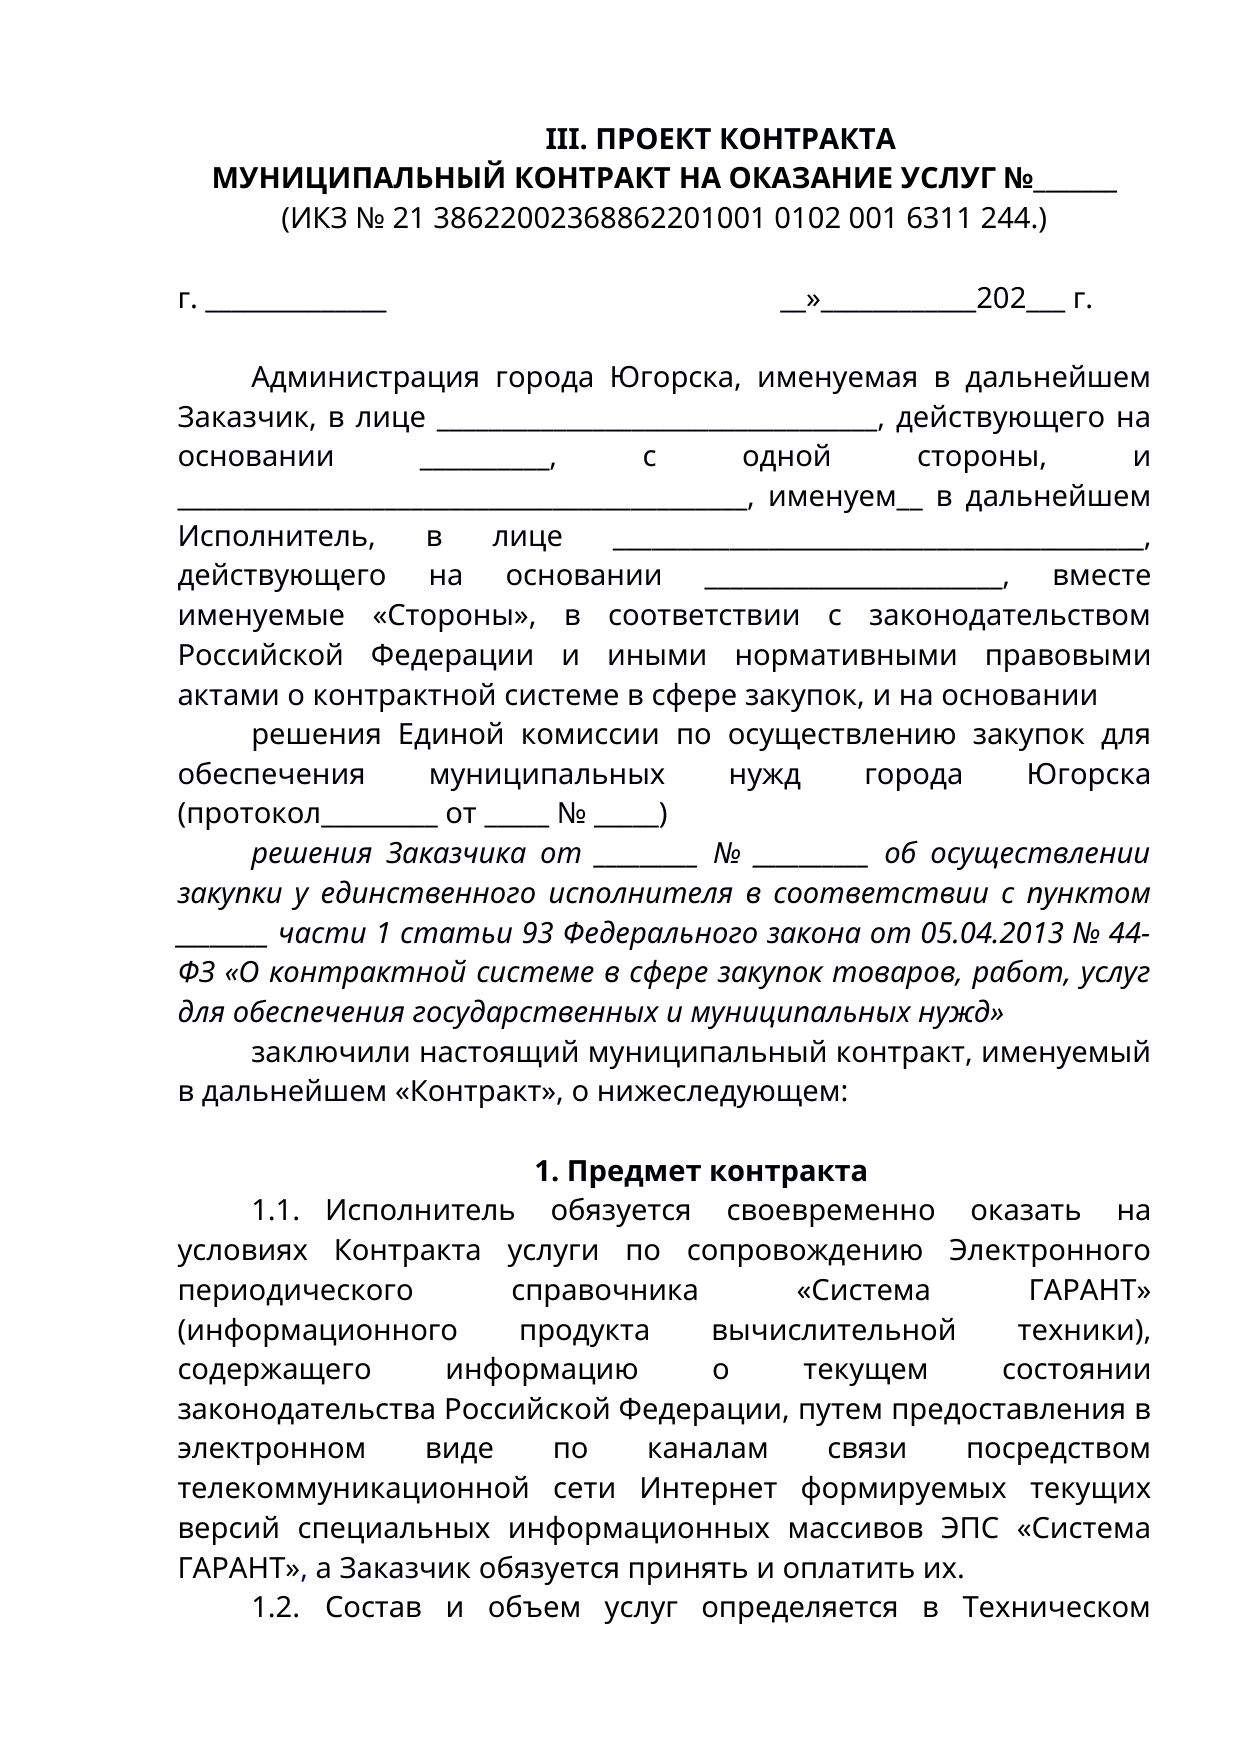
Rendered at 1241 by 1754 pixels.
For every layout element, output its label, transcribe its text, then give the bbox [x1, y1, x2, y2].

text 1.1. Исполнитель обязуется своевременно оказать на условиях Контракта услуги по сопровождению Электронного периодического справочника «Система ГАРАНТ» (информационного продукта вычислительной техники), содержащего информацию о текущем состоянии законодательства Российской Федерации, путем предоставления в электронном виде по каналам связи посредством телекоммуникационной сети Интернет формируемых текущих версий специальных информационных массивов ЭПС «Система ГАРАНТ», а Заказчик обязуется принять и оплатить их. [177, 1190, 1152, 1587]
text заключили настоящий муниципальный контракт, именуемый в дальнейшем «Контракт», о нижеследующем: [177, 1031, 1152, 1110]
text г. ______________ __»____________202___ г. [177, 277, 1152, 317]
text МУНИЦИПАЛЬНый КОНТРАКТ на оказание услуг №_______ [177, 158, 1152, 197]
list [177, 1587, 1152, 1626]
text 1. Предмет контракта [251, 1150, 1152, 1190]
text III. ПРОЕКТ КОНТРАКТА [290, 118, 1152, 158]
text (ИКЗ № 21 38622002368862201001 0102 001 6311 244.) [177, 197, 1152, 237]
text Администрация города Югорска, именуемая в дальнейшем Заказчик, в лице __________________________________, действующего на основании __________, с одной стороны, и ____________________________________________, именуем__ в дальнейшем Исполнитель, в лице _________________________________________, действующего на основании _______________________, вместе именуемые «Стороны», в соответствии с законодательством Российской Федерации и иными нормативными правовыми актами о контрактной системе в сфере закупок, и на основании [177, 356, 1152, 713]
text решения Единой комиссии по осуществлению закупок для обеспечения муниципальных нужд города Югорска (протокол_________ от _____ № _____) [177, 713, 1152, 832]
text решения Заказчика от _________ № __________ об осуществлении закупки у единственного исполнителя в соответствии с пунктом ________ части 1 статьи 93 Федерального закона от 05.04.2013 № 44-ФЗ «О контрактной системе в сфере закупок товаров, работ, услуг для обеспечения государственных и муниципальных нужд» [177, 832, 1152, 1031]
